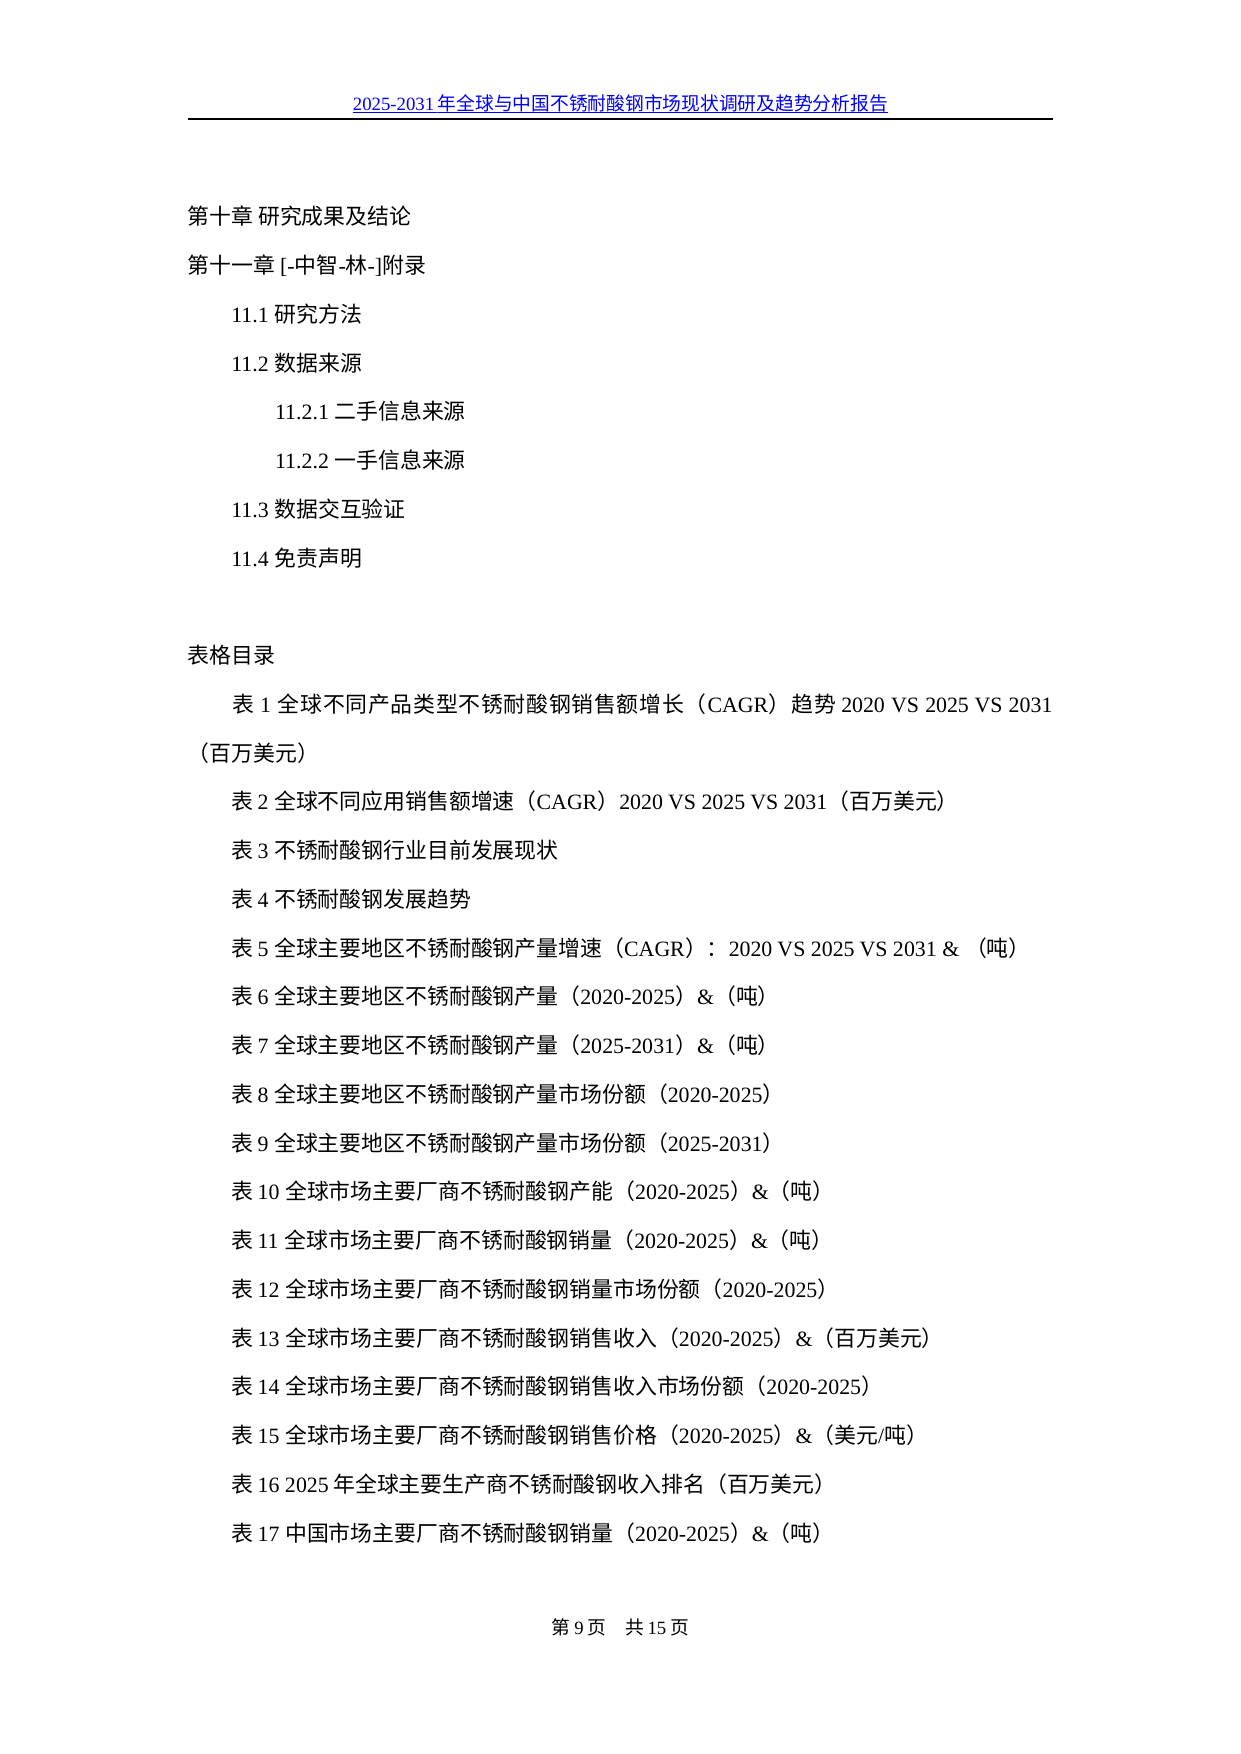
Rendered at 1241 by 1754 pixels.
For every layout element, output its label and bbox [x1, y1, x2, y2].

text [187, 150, 1053, 1548]
